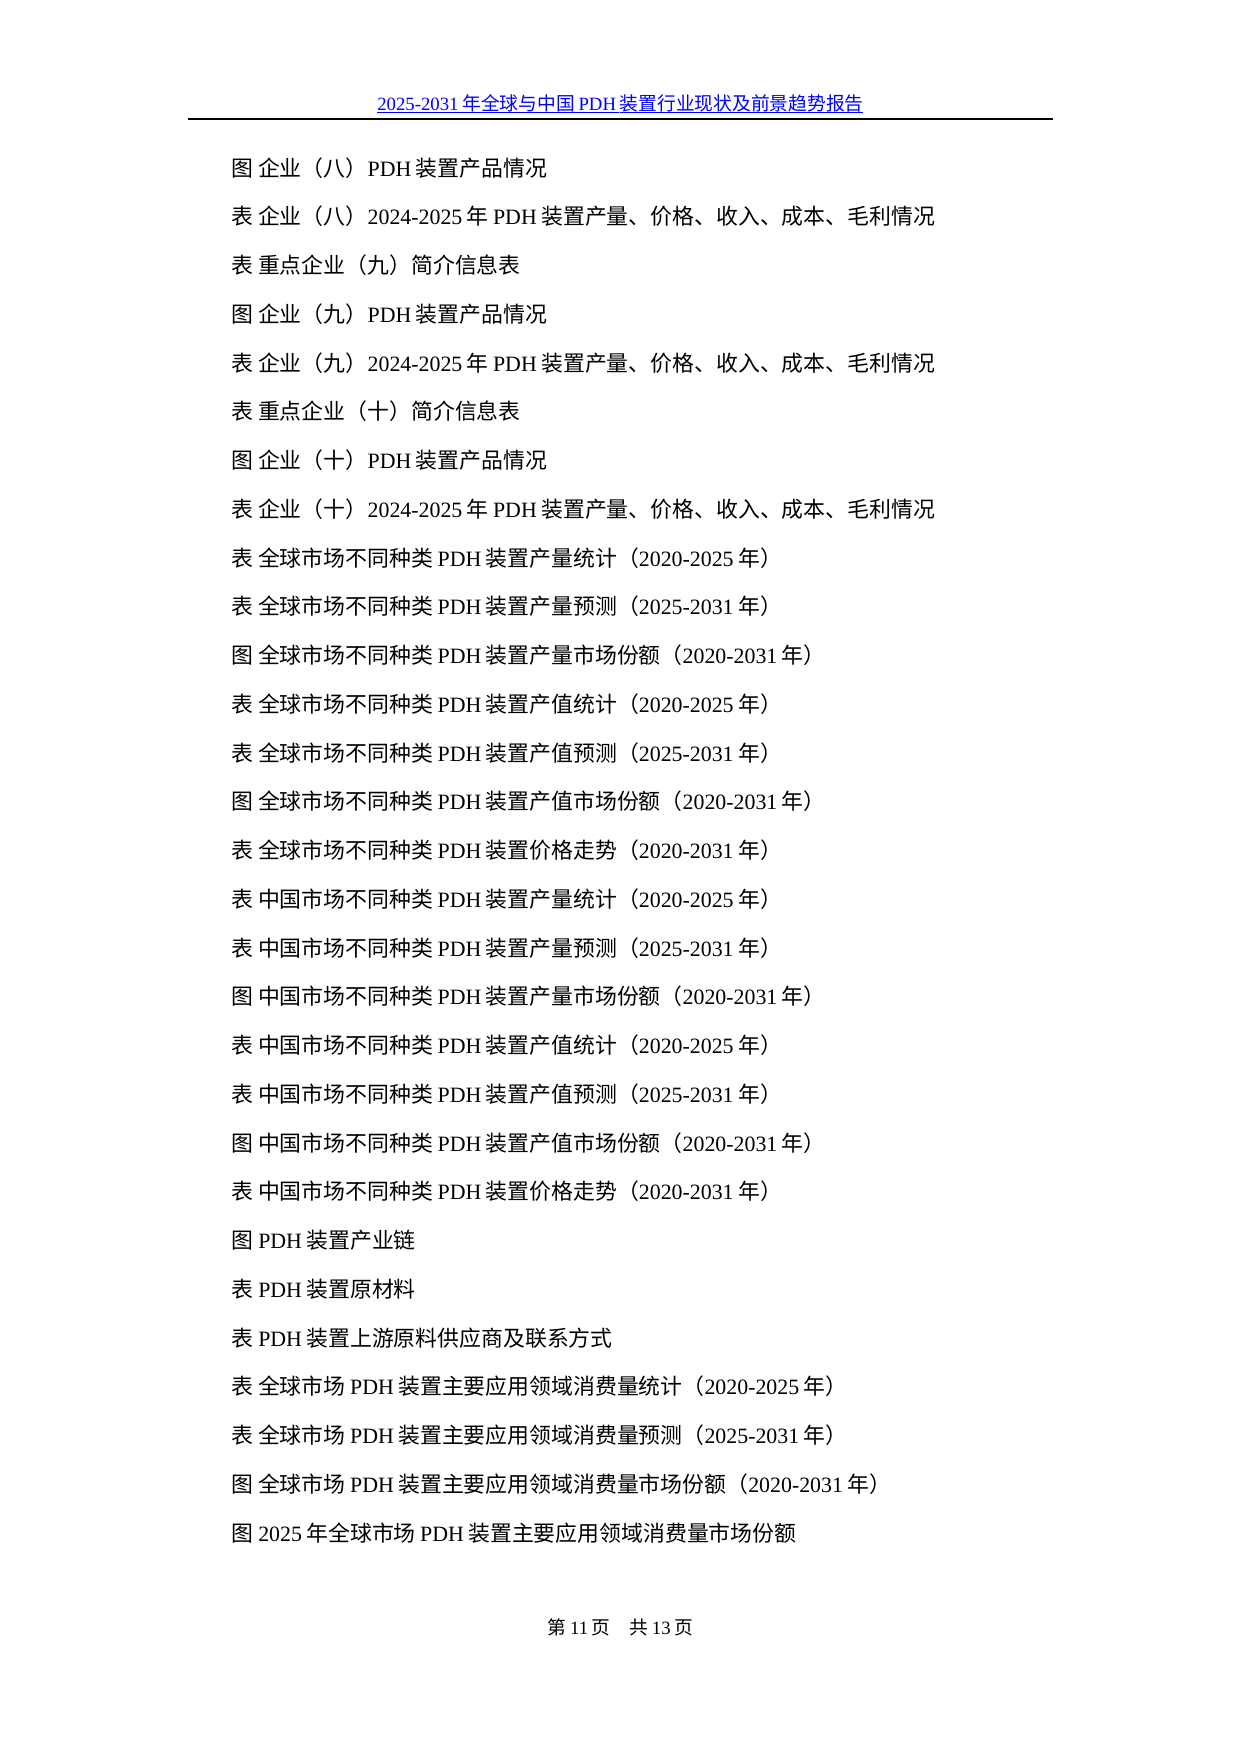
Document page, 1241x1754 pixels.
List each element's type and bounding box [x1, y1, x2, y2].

text [187, 150, 1053, 1548]
